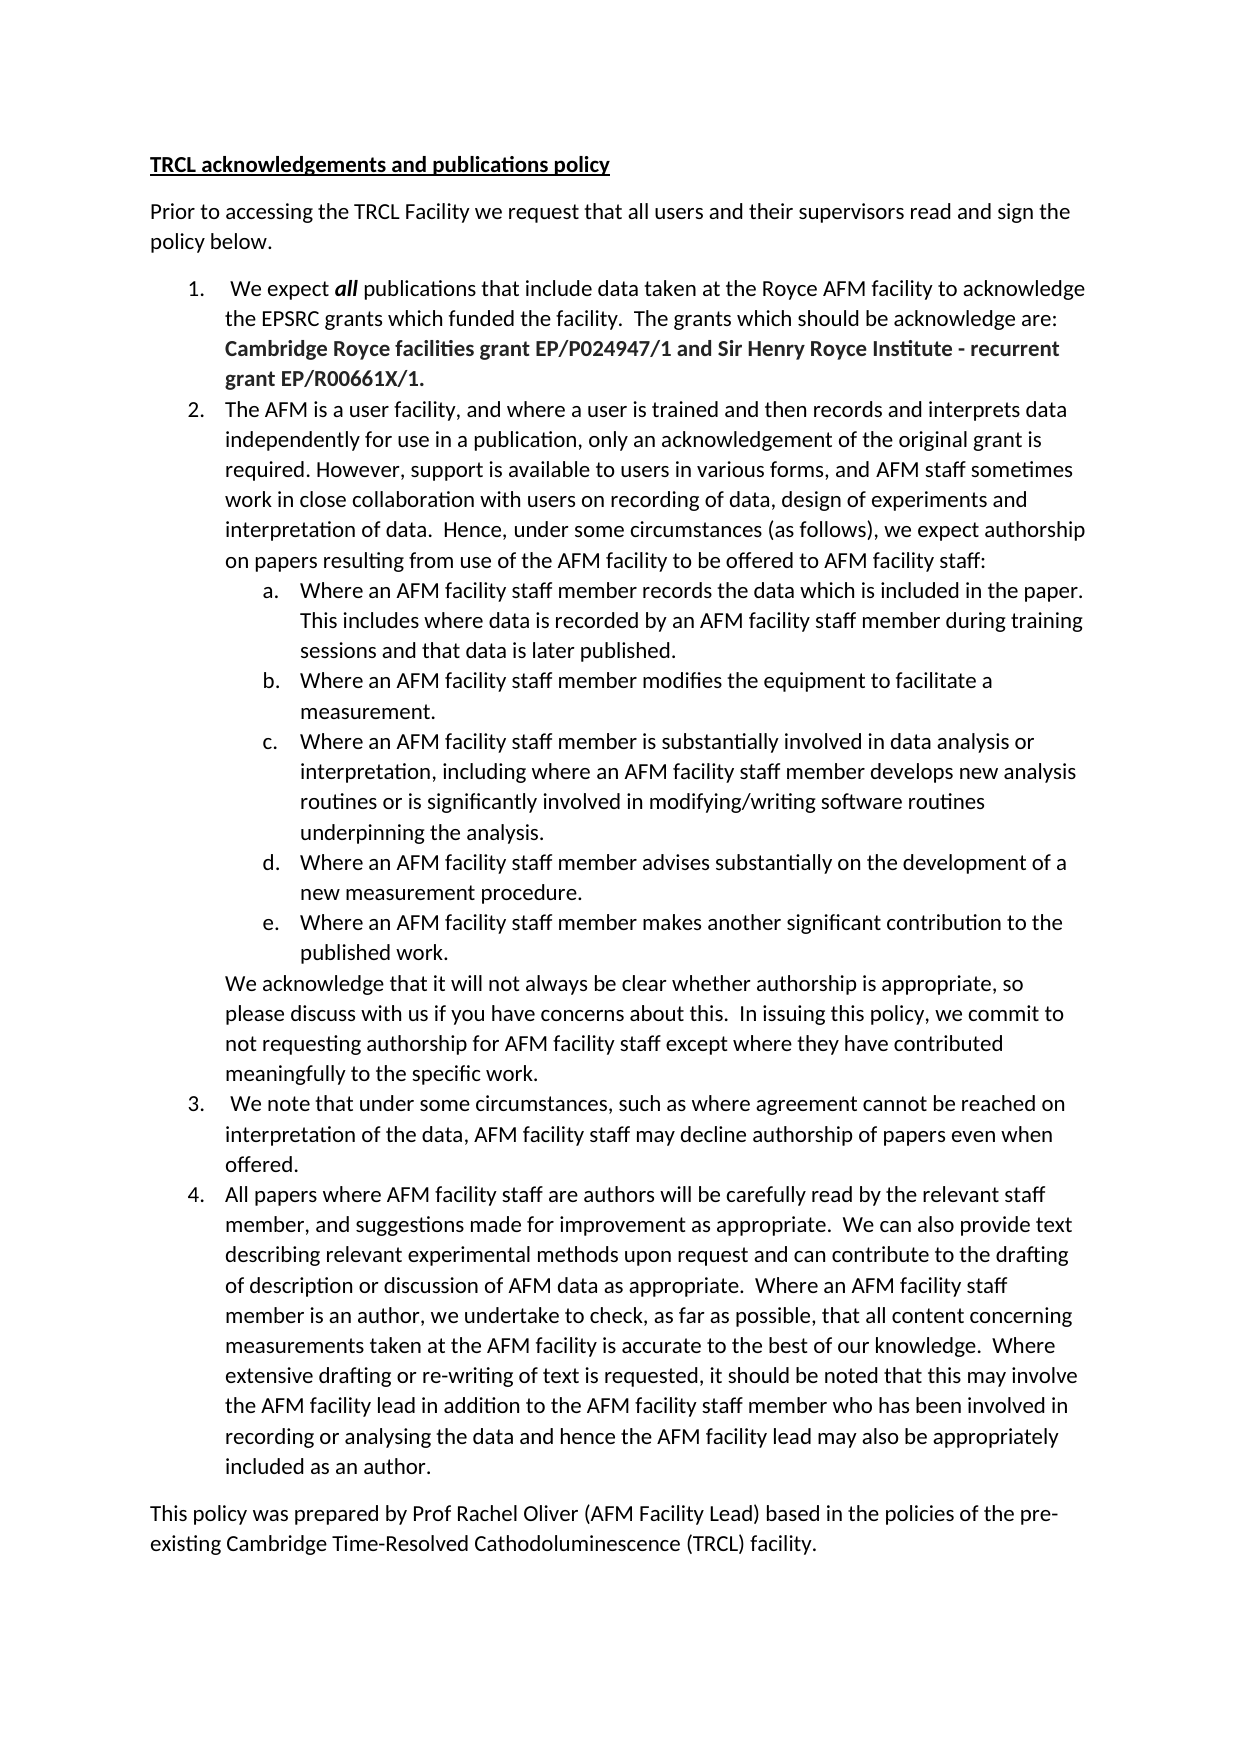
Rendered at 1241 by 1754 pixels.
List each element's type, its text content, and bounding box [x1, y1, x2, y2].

list We acknowledge that it will not always be clear whether authorship is appropriate, so please discuss with us if you have concerns about this. In issuing this policy, we commit to not requesting authorship for AFM facility staff except where they have contributed meaningfully to the specific work. [225, 969, 1090, 1087]
text TRCL acknowledgements and publications policy [150, 150, 1090, 178]
list All papers where AFM facility staff are authors will be carefully read by the relevant staff member, and suggestions made for improvement as appropriate. We can also provide text describing relevant experimental methods upon request and can contribute to the drafting of description or discussion of AFM data as appropriate. Where an AFM facility staff member is an author, we undertake to check, as far as possible, that all content concerning measurements taken at the AFM facility is accurate to the best of our knowledge. Where extensive drafting or re-writing of text is requested, it should be noted that this may involve the AFM facility lead in addition to the AFM facility staff member who has been involved in recording or analysing the data and hence the AFM facility lead may also be appropriately included as an author. [187, 1180, 1090, 1480]
list Where an AFM facility staff member advises substantially on the development of a new measurement procedure. [262, 848, 1090, 906]
list Where an AFM facility staff member is substantially involved in data analysis or interpretation, including where an AFM facility staff member develops new analysis routines or is significantly involved in modifying/writing software routines underpinning the analysis. [262, 727, 1090, 846]
list Where an AFM facility staff member records the data which is included in the paper. This includes where data is recorded by an AFM facility staff member during training sessions and that data is later published. [262, 576, 1090, 664]
text Prior to accessing the TRCL Facility we request that all users and their supervisors read and sign the policy below. [150, 197, 1090, 255]
list Where an AFM facility staff member modifies the equipment to facilitate a measurement. [262, 667, 1090, 725]
text This policy was prepared by Prof Rachel Oliver (AFM Facility Lead) based in the policies of the pre-existing Cambridge Time-Resolved Cathodoluminescence (TRCL) facility. [150, 1499, 1090, 1557]
list We note that under some circumstances, such as where agreement cannot be reached on interpretation of the data, AFM facility staff may decline authorship of papers even when offered. [187, 1089, 1090, 1178]
list The AFM is a user facility, and where a user is trained and then records and interprets data independently for use in a publication, only an acknowledgement of the original grant is required. However, support is available to users in various forms, and AFM staff sometimes work in close collaboration with users on recording of data, design of experiments and interpretation of data. Hence, under some circumstances (as follows), we expect authorship on papers resulting from use of the AFM facility to be offered to AFM facility staff: [187, 395, 1090, 574]
list Where an AFM facility staff member makes another significant contribution to the published work. [262, 908, 1090, 967]
list We expect all publications that include data taken at the Royce AFM facility to acknowledge the EPSRC grants which funded the facility. The grants which should be acknowledge are: Cambridge Royce facilities grant EP/P024947/1 and Sir Henry Royce Institute - recurrent grant EP/R00661X/1. [187, 274, 1090, 393]
